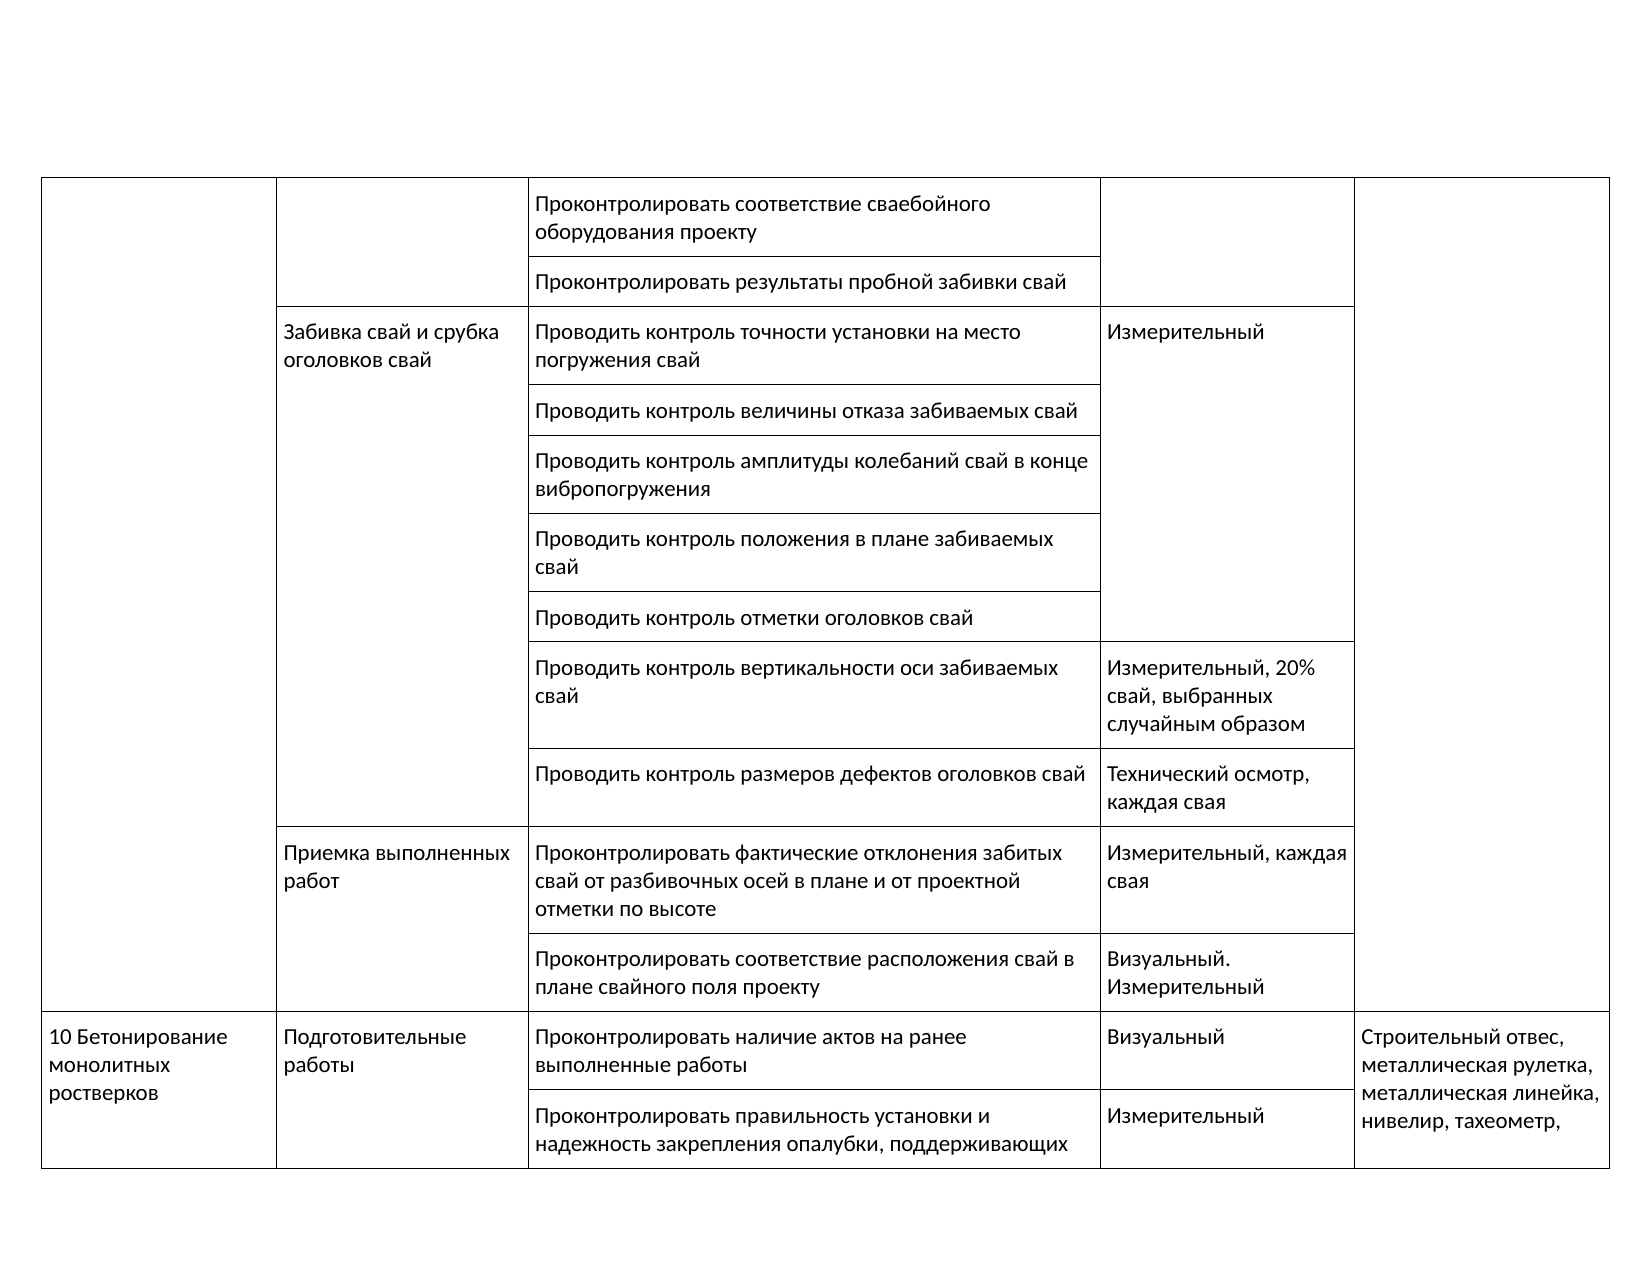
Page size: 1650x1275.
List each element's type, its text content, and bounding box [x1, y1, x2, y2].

table_cell Проводить контроль размеров дефектов оголовков свай [529, 749, 1100, 826]
table_cell Строительный отвес, металлическая рулетка, металлическая линейка, нивелир, тахеометр, теодолит, двухметровая рейка [1355, 1012, 1609, 1167]
table_cell Проконтролировать соответствие сваебойного оборудования проекту [529, 178, 1100, 256]
table_cell Измерительный [1101, 307, 1354, 641]
table_cell Измерительный, 20% свай, выбранных случайным образом [1101, 642, 1354, 748]
table_cell Визуальный [1101, 1012, 1354, 1089]
table_cell Проводить контроль величины отказа забиваемых свай [529, 385, 1100, 434]
table_cell Проконтролировать соответствие расположения свай в плане свайного поля проекту [529, 934, 1100, 1011]
table_cell Визуальный. Измерительный [1101, 934, 1354, 1011]
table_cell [529, 1090, 1100, 1167]
table_cell Технический осмотр, каждая свая [1101, 749, 1354, 826]
table_cell Проводить контроль амплитуды колебаний свай в конце вибропогружения [529, 436, 1100, 513]
table_cell Проводить контроль отметки оголовков свай [529, 592, 1100, 641]
table_cell Приемка выполненных работ [277, 827, 528, 1011]
table_cell Проводить контроль точности установки на место погружения свай [529, 307, 1100, 384]
table_cell Подготовительные работы [277, 1012, 528, 1167]
table_cell Забивка свай и срубка оголовков свай [277, 307, 528, 826]
table_cell Измерительный, каждая свая [1101, 827, 1354, 932]
table_cell 10 Бетонирование монолитных ростверков [42, 1012, 276, 1167]
table_cell Проконтролировать фактические отклонения забитых свай от разбивочных осей в плане и от проектной отметки по высоте [529, 827, 1100, 932]
table_cell Проконтролировать результаты пробной забивки свай [529, 257, 1100, 306]
table_cell Проконтролировать наличие актов на ранее выполненные работы [529, 1012, 1100, 1089]
table_cell Проводить контроль положения в плане забиваемых свай [529, 514, 1100, 591]
table_cell Проводить контроль вертикальности оси забиваемых свай [529, 642, 1100, 748]
table_cell Измерительный [1101, 1090, 1354, 1167]
